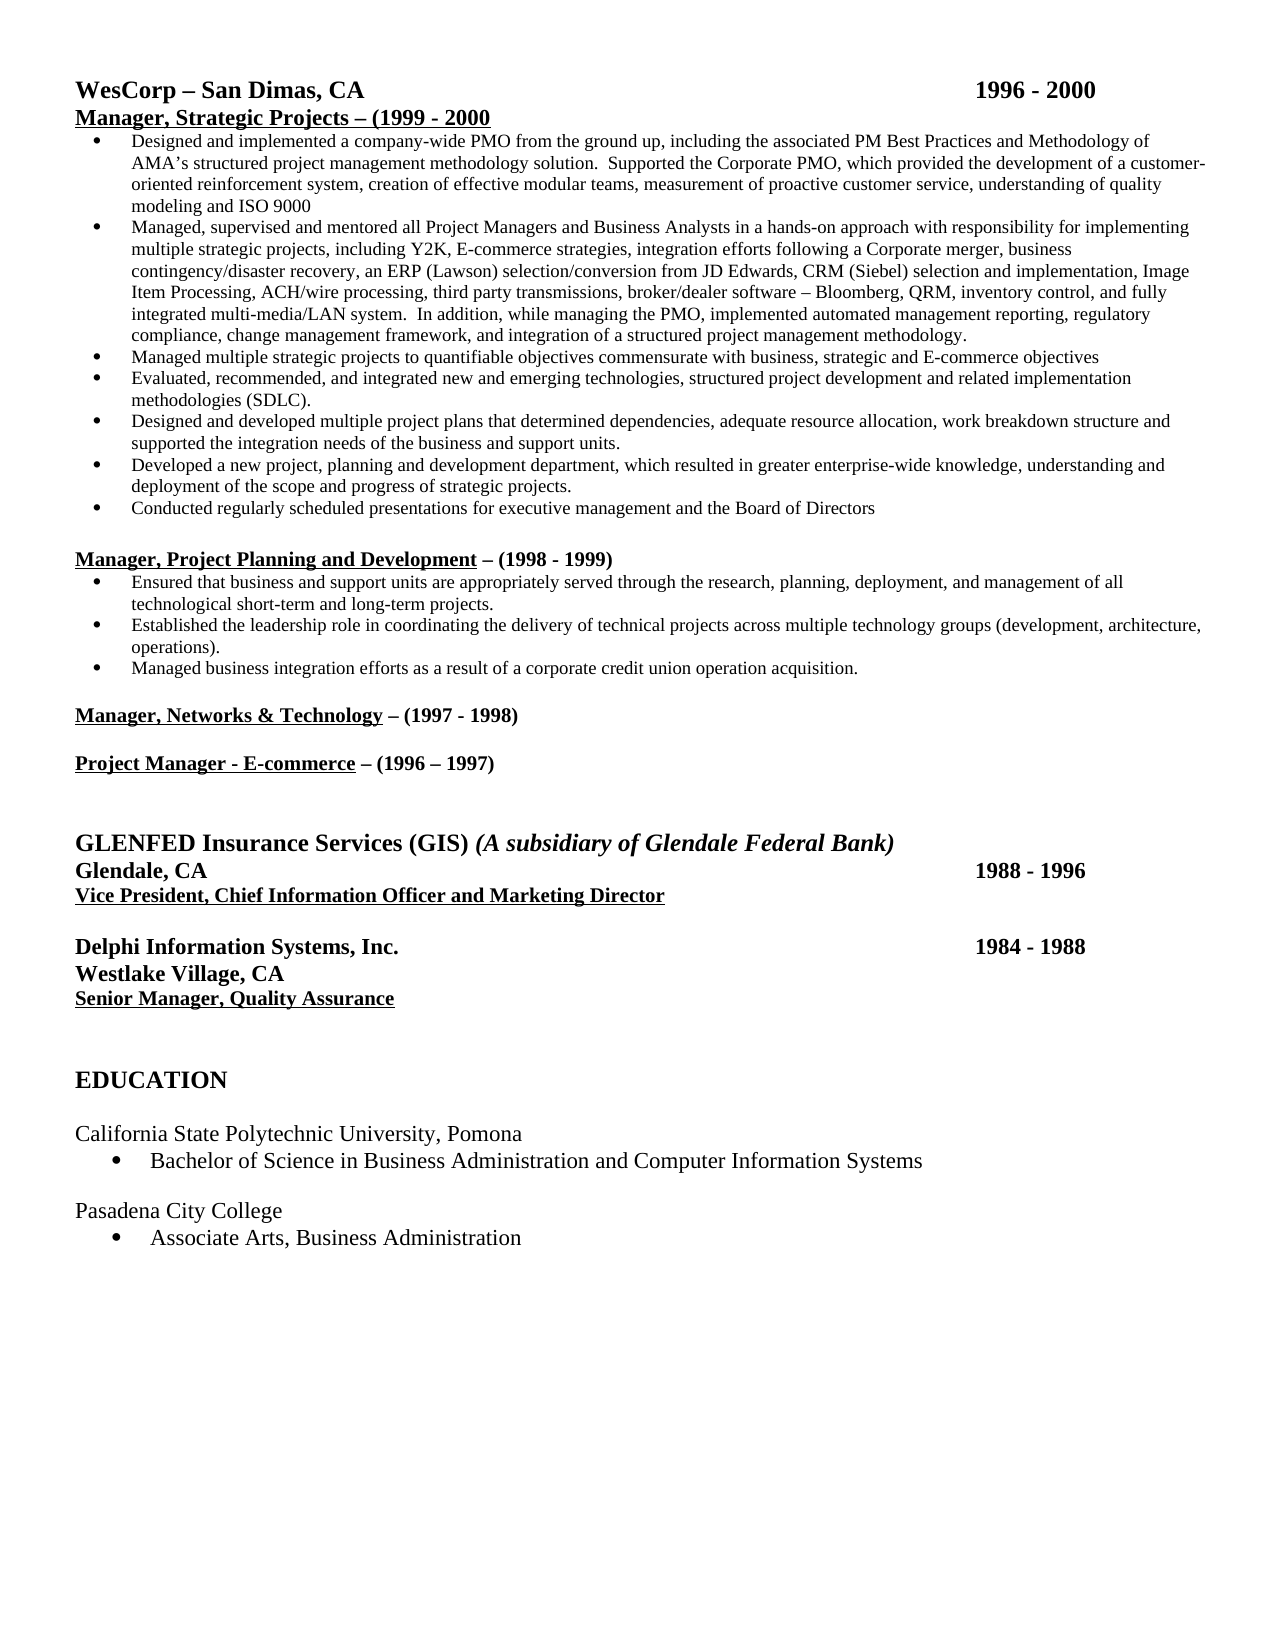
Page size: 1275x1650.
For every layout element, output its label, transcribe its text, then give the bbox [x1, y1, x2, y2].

text Manager, Strategic Projects – (1999 - 2000 [75, 104, 1209, 130]
text Manager, Project Planning and Development – (1998 - 1999) [75, 547, 1209, 571]
text GLENFED Insurance Services (GIS) (A subsidiary of Glendale Federal Bank) [75, 828, 1209, 857]
text Senior Manager, Quality Assurance [75, 986, 1209, 1010]
list Managed, supervised and mentored all Project Managers and Business Analysts in a hands-on approach with responsibility for implementing multiple strategic projects, including Y2K, E-commerce strategies, integration efforts following a Corporate merger, business contingency/disaster recovery, an ERP (Lawson) selection/conversion from JD Edwards, CRM (Siebel) selection and implementation, Image Item Processing, ACH/wire processing, third party transmissions, broker/dealer software – Bloomberg, QRM, inventory control, and fully integrated multi-media/LAN system. In addition, while managing the PMO, implemented automated management reporting, regulatory compliance, change management framework, and integration of a structured project management methodology. [94, 216, 1209, 346]
text Pasadena City College [75, 1197, 1209, 1223]
list Evaluated, recommended, and integrated new and emerging technologies, structured project development and related implementation methodologies (SDLC). [94, 367, 1209, 410]
text California State Polytechnic University, Pomona [75, 1120, 1209, 1147]
list Managed business integration efforts as a result of a corporate credit union operation acquisition. [94, 657, 1209, 679]
text Manager, Networks & Technology – (1997 - 1998) [75, 703, 1209, 727]
text WesCorp – San Dimas, CA 1996 - 2000 [75, 75, 1209, 104]
list Designed and developed multiple project plans that determined dependencies, adequate resource allocation, work breakdown structure and supported the integration needs of the business and support units. [94, 410, 1209, 453]
list Designed and implemented a company-wide PMO from the ground up, including the associated PM Best Practices and Methodology of AMA’s structured project management methodology solution. Supported the Corporate PMO, which provided the development of a customer-oriented reinforcement system, creation of effective modular teams, measurement of proactive customer service, understanding of quality modeling and ISO 9000 [94, 130, 1209, 216]
text Vice President, Chief Information Officer and Marketing Director [75, 883, 1209, 907]
text Glendale, CA 1988 - 1996 [75, 857, 1209, 883]
text Westlake Village, CA [75, 960, 1209, 986]
list Ensured that business and support units are appropriately served through the research, planning, deployment, and management of all technological short-term and long-term projects. [94, 571, 1209, 614]
text EDUCATION [75, 1065, 1209, 1094]
list Associate Arts, Business Administration [112, 1223, 1209, 1250]
text Delphi Information Systems, Inc. 1984 - 1988 [75, 933, 1209, 960]
list Established the leadership role in coordinating the delivery of technical projects across multiple technology groups (development, architecture, operations). [94, 614, 1209, 657]
list Developed a new project, planning and development department, which resulted in greater enterprise-wide knowledge, understanding and deployment of the scope and progress of strategic projects. [94, 453, 1209, 497]
list Managed multiple strategic projects to quantifiable objectives commensurate with business, strategic and E-commerce objectives [94, 346, 1209, 367]
list Bachelor of Science in Business Administration and Computer Information Systems [112, 1147, 1209, 1173]
list Conducted regularly scheduled presentations for executive management and the Board of Directors [94, 497, 1209, 518]
text Project Manager - E-commerce – (1996 – 1997) [75, 751, 1209, 775]
